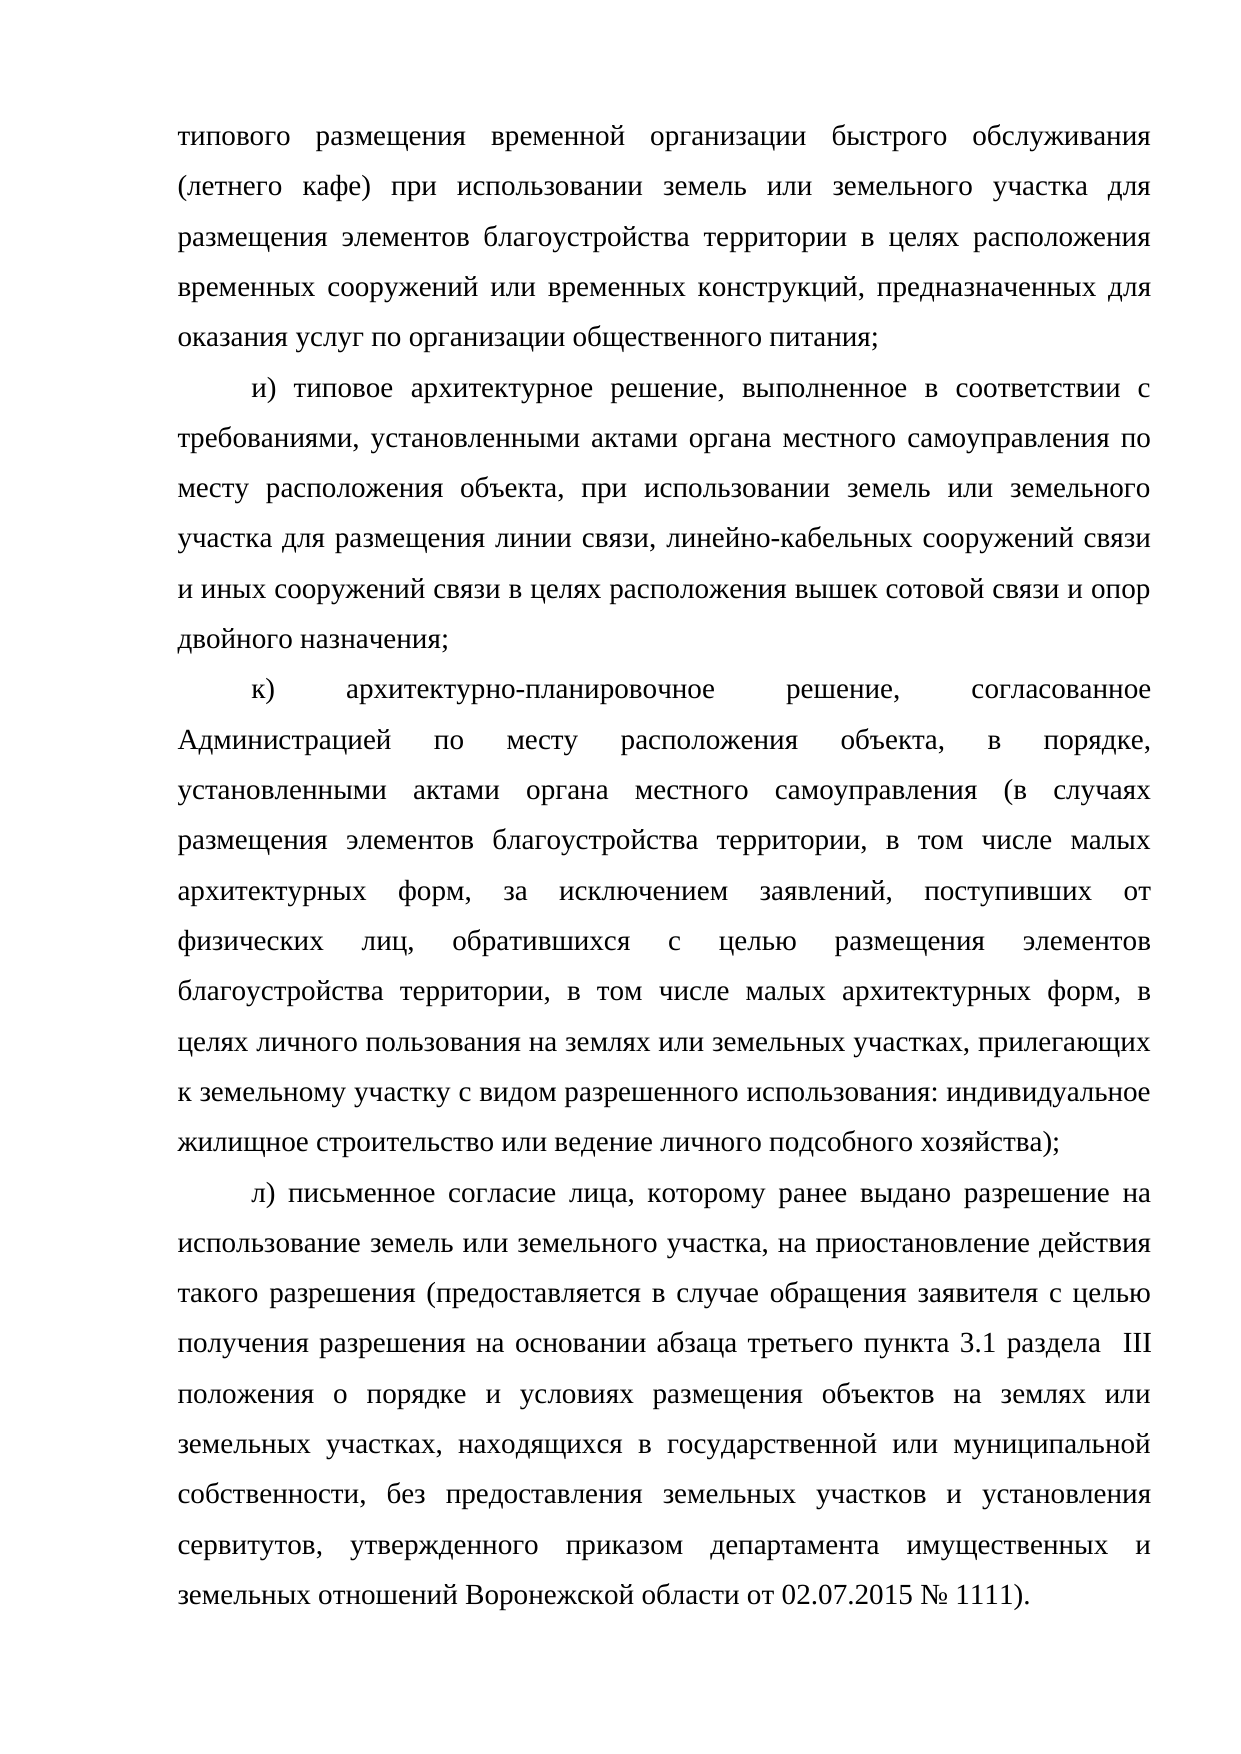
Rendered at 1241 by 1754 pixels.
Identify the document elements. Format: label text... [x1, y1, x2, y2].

list к) архитектурно-планировочное решение, согласованное Администрацией по месту расположения объекта, в порядке, установленными актами органа местного самоуправления (в случаях размещения элементов благоустройства территории, в том числе малых архитектурных форм, за исключением заявлений, поступивших от физических лиц, обратившихся с целью размещения элементов благоустройства территории, в том числе малых архитектурных форм, в целях личного пользования на землях или земельных участках, прилегающих к земельному участку с видом разрешенного использования: индивидуальное жилищное строительство или ведение личного подсобного хозяйства); [177, 672, 1152, 1158]
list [177, 118, 1152, 353]
list и) типовое архитектурное решение, выполненное в соответствии с требованиями, установленными актами органа местного самоуправления по месту расположения объекта, при использовании земель или земельного участка для размещения линии связи, линейно-кабельных сооружений связи и иных сооружений связи в целях расположения вышек сотовой связи и опор двойного назначения; [177, 370, 1152, 655]
list л) письменное согласие лица, которому ранее выдано разрешение на использование земель или земельного участка, на приостановление действия такого разрешения (предоставляется в случае обращения заявителя с целью получения разрешения на основании абзаца третьего пункта 3.1 раздела III положения о порядке и условиях размещения объектов на землях или земельных участках, находящихся в государственной или муниципальной собственности, без предоставления земельных участков и установления сервитутов, утвержденного приказом департамента имущественных и земельных отношений Воронежской области от 02.07.2015 № 1111). [177, 1175, 1152, 1611]
